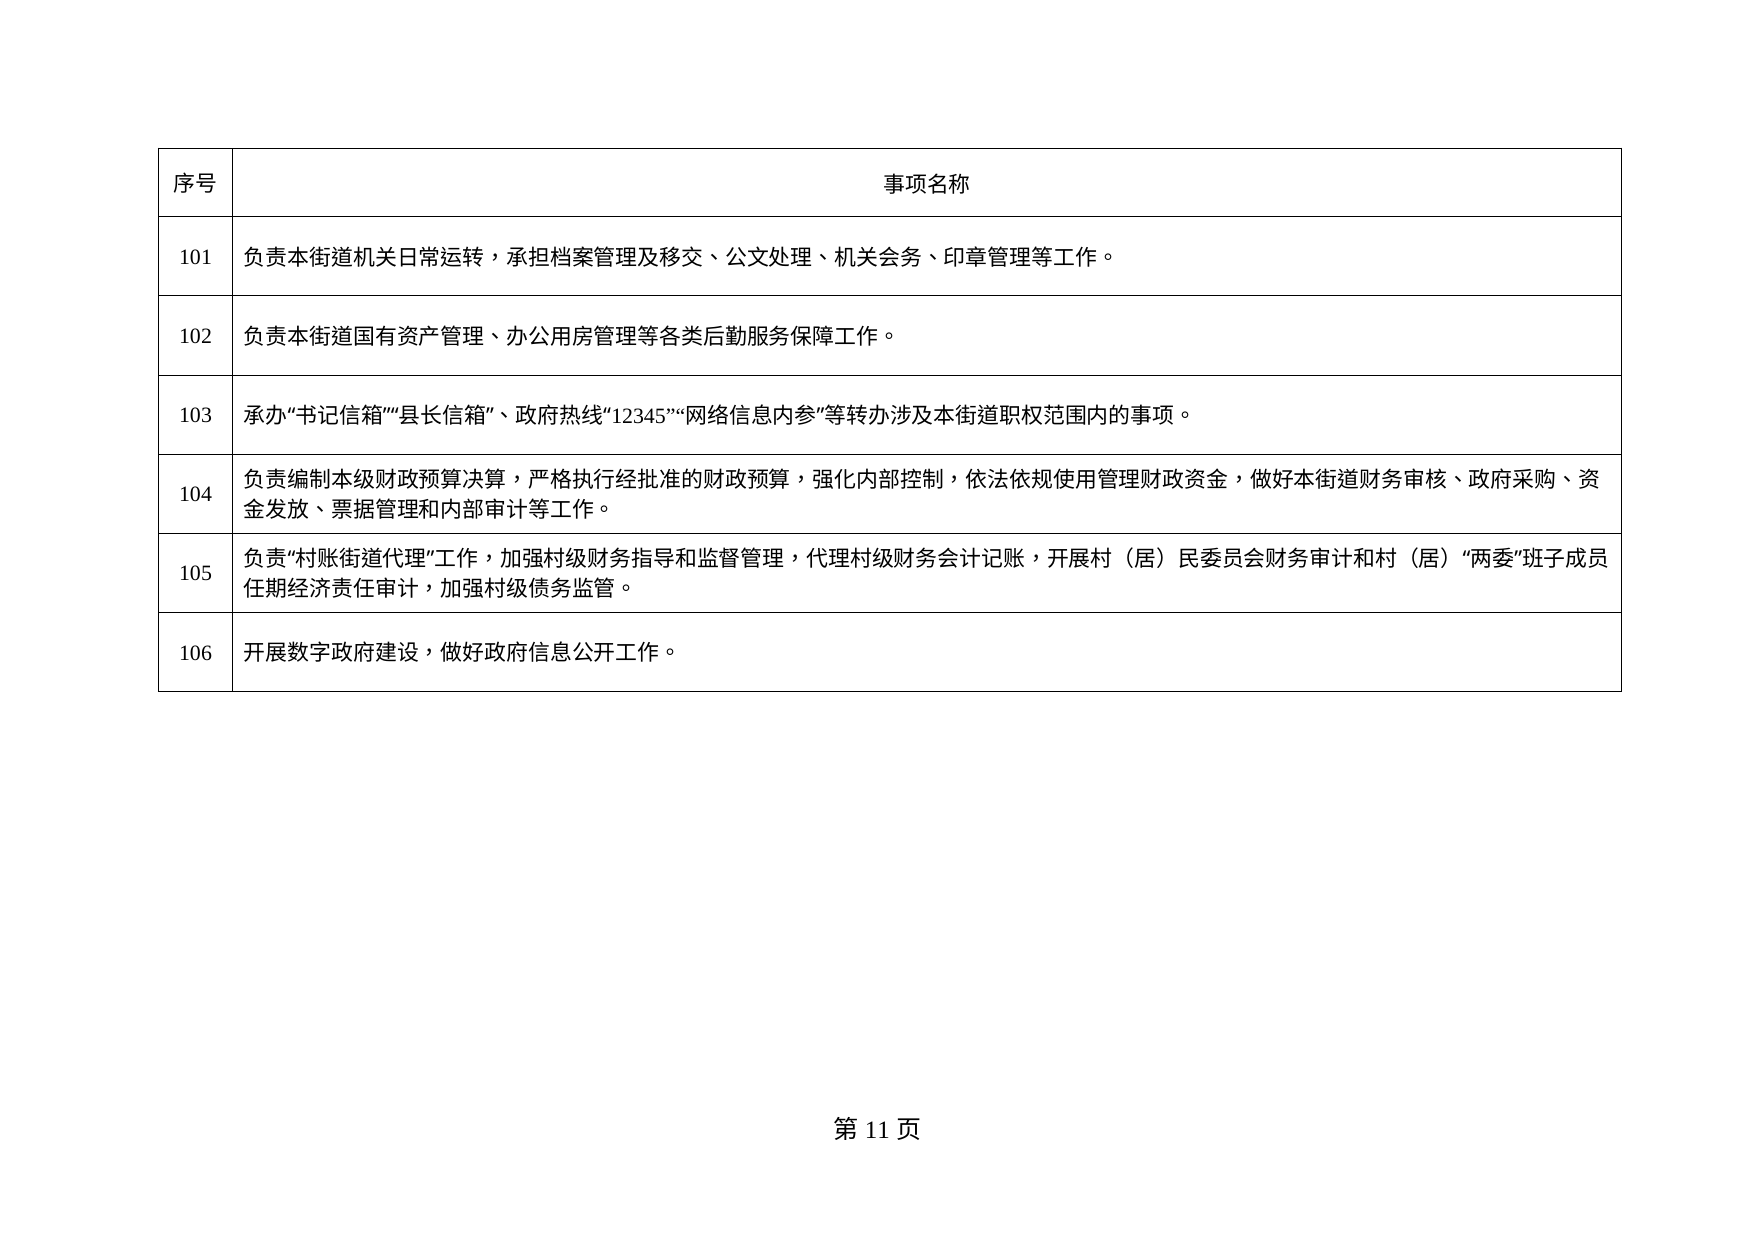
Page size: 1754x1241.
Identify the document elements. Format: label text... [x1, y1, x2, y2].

table_cell 负责“村账街道代理”工作，加强村级财务指导和监督管理，代理村级财务会计记账，开展村（居）民委员会财务审计和村（居）“两委”班子成员任期经济责任审计，加强村级债务监管。 [233, 534, 1621, 612]
table_header 事项名称 [233, 149, 1621, 216]
table_cell 102 [159, 296, 232, 374]
table_cell 101 [159, 217, 232, 295]
table_cell 承办“书记信箱”“县长信箱”、政府热线“12345”“网络信息内参”等转办涉及本街道职权范围内的事项。 [233, 376, 1621, 454]
table_header 序号 [159, 149, 232, 216]
table_cell 103 [159, 376, 232, 454]
table_cell 105 [159, 534, 232, 612]
table_cell 负责本街道机关日常运转，承担档案管理及移交、公文处理、机关会务、印章管理等工作。 [233, 217, 1621, 295]
table_cell 开展数字政府建设，做好政府信息公开工作。 [233, 613, 1621, 691]
table_cell 104 [159, 455, 232, 533]
table_cell 负责本街道国有资产管理、办公用房管理等各类后勤服务保障工作。 [233, 296, 1621, 374]
table_cell 106 [159, 613, 232, 691]
table_cell 负责编制本级财政预算决算，严格执行经批准的财政预算，强化内部控制，依法依规使用管理财政资金，做好本街道财务审核、政府采购、资金发放、票据管理和内部审计等工作。 [233, 455, 1621, 533]
